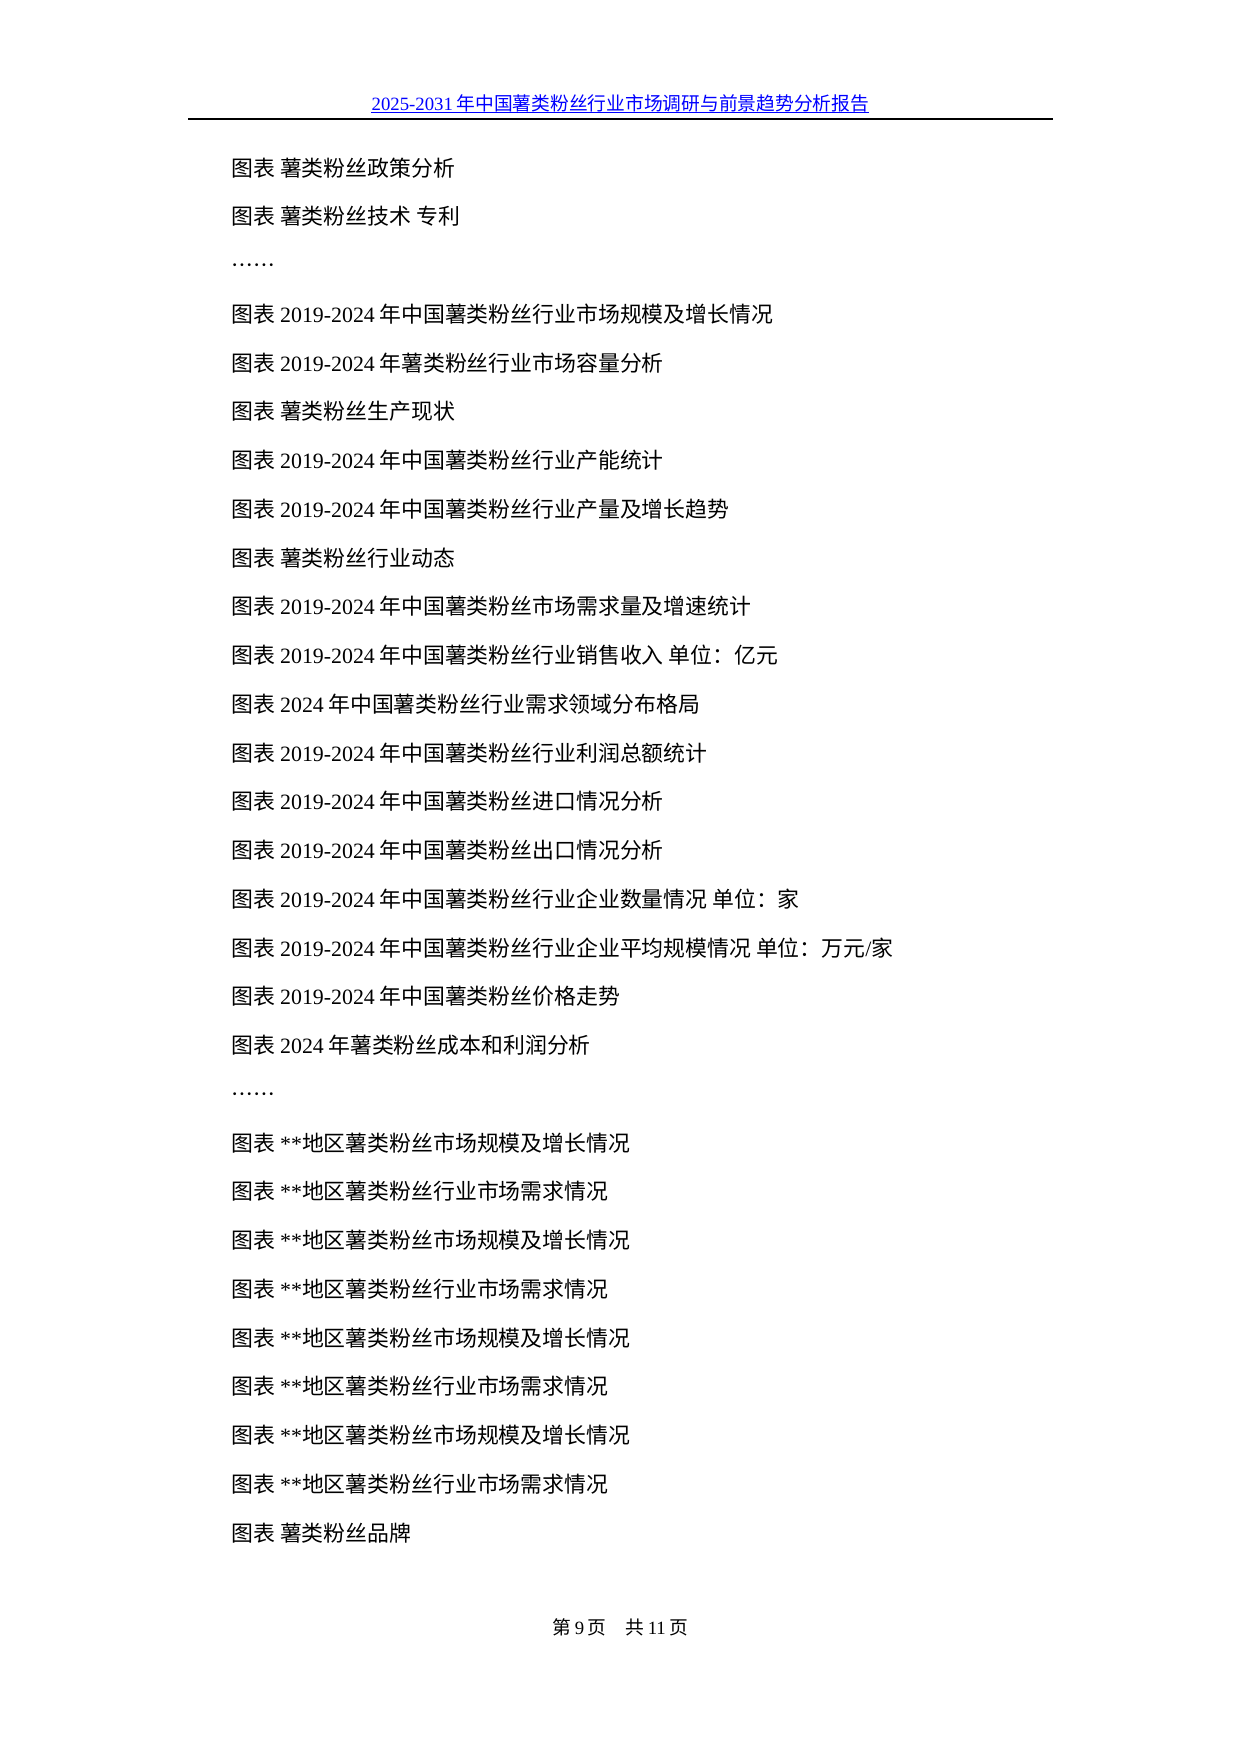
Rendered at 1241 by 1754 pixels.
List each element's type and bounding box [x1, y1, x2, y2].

text [187, 150, 1053, 1548]
